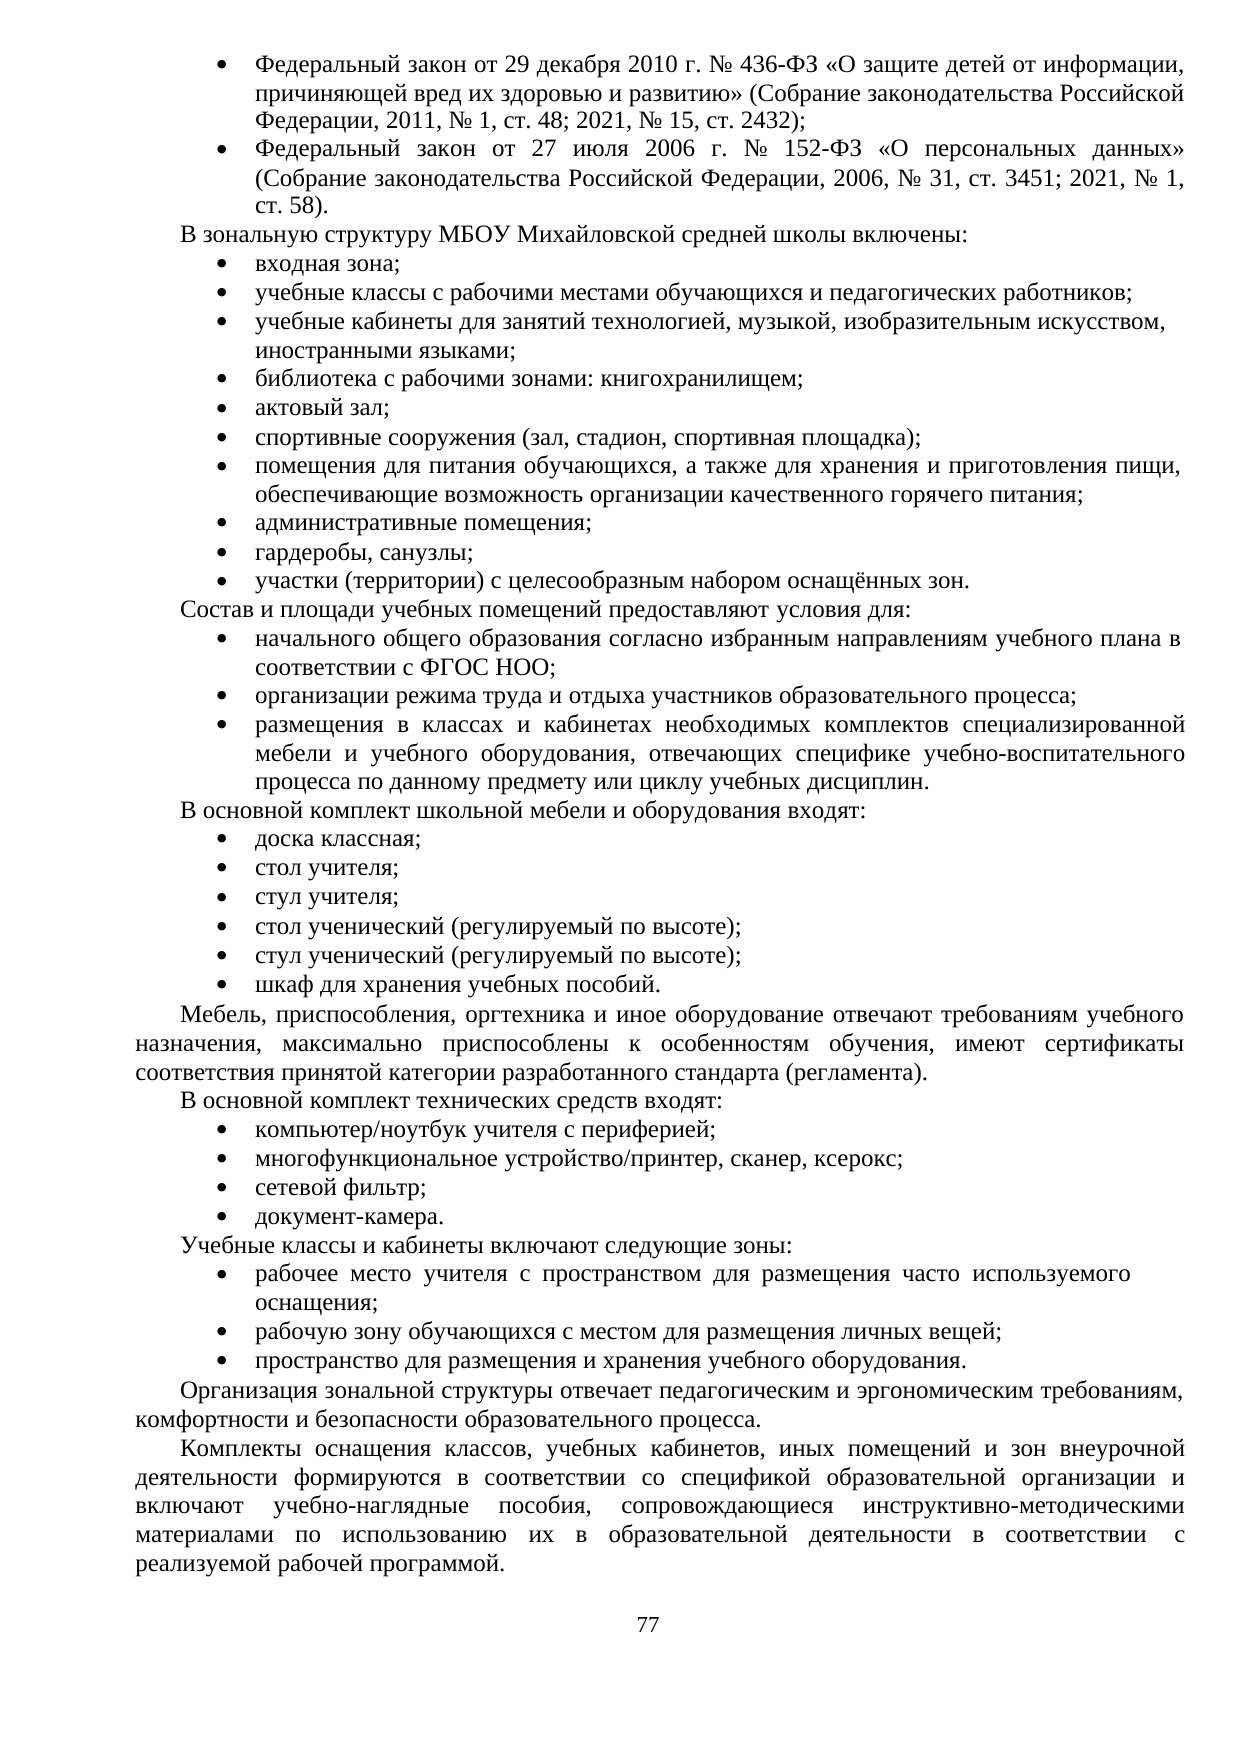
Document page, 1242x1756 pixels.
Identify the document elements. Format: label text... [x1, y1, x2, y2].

list помещения для питания обучающихся, а также для хранения и приготовления пищи, обеспечивающие возможность организации качественного горячего питания; [217, 453, 1185, 507]
list стол ученический (регулируемый по высоте); [217, 912, 1217, 941]
text Комплекты оснащения классов, учебных кабинетов, иных помещений и зон внеурочной деятельности формируются в соответствии со спецификой образовательной организации и включают учебно-наглядные пособия, сопровождающиеся инструктивно-методическими материалами по использованию их в образовательной деятельности в соответствии с реализуемой рабочей программой. [135, 1433, 1185, 1577]
list многофункциональное устройство/принтер, сканер, ксерокс; [217, 1144, 1217, 1173]
list документ-камера. [217, 1203, 1217, 1232]
list участки (территории) с целесообразным набором оснащённых зон. Состав и площади учебных помещений предоставляют условия для: [180, 567, 971, 623]
list стул учителя; [217, 883, 1217, 912]
list актовый зал; [217, 394, 1217, 423]
list входная зона; [217, 248, 1217, 278]
list пространство для размещения и хранения учебного оборудования. [217, 1346, 1217, 1375]
list спортивные сооружения (зал, стадион, спортивная площадка); [217, 423, 1217, 452]
text В основной комплект технических средств входят: [180, 1086, 1217, 1114]
list библиотека с рабочими зонами: книгохранилищем; [217, 364, 1217, 394]
list Федеральный закон от 27 июля 2006 г. № 152-ФЗ «О персональных данных» (Собрание законодательства Российской Федерации, 2006, № 31, ст. 3451; 2021, № 1, ст. 58). [217, 135, 1186, 219]
list организации режима труда и отдыха участников образовательного процесса; [217, 681, 1217, 711]
list доска классная; [217, 824, 1217, 853]
list учебные кабинеты для занятий технологией, музыкой, изобразительным искусством, иностранными языками; [217, 308, 1185, 363]
list сетевой фильтр; [217, 1173, 1217, 1203]
list стул ученический (регулируемый по высоте); [217, 941, 1217, 970]
list шкаф для хранения учебных пособий. [217, 970, 1217, 999]
list начального общего образования согласно избранным направлениям учебного плана в соответствии с ФГОС НОО; [217, 625, 1184, 680]
list Федеральный закон от 29 декабря 2010 г. № 436-ФЗ «О защите детей от информации, причиняющей вред их здоровью и развитию» (Собрание законодательства Российской Федерации, 2011, № 1, ст. 48; 2021, № 15, ст. 2432); [217, 50, 1185, 134]
list гардеробы, санузлы; [217, 538, 1217, 567]
list административные помещения; [217, 508, 1217, 538]
list учебные классы с рабочими местами обучающихся и педагогических работников; [217, 278, 1217, 307]
list компьютер/ноутбук учителя с периферией; [217, 1114, 1217, 1144]
text Учебные классы и кабинеты включают следующие зоны: [180, 1232, 1217, 1259]
text В зональную структуру МБОУ Михайловской средней школы включены: [180, 219, 1217, 248]
list стол учителя; [217, 853, 1217, 883]
list рабочее место учителя с пространством для размещения часто используемого оснащения; [217, 1260, 1184, 1316]
list рабочую зону обучающихся с местом для размещения личных вещей; [217, 1316, 1217, 1346]
list размещения в классах и кабинетах необходимых комплектов специализированной мебели и учебного оборудования, отвечающих специфике учебно-воспитательного процесса по данному предмету или циклу учебных дисциплин. [217, 711, 1185, 794]
text Организация зональной структуры отвечает педагогическим и эргономическим требованиям, комфортности и безопасности образовательного процесса. [135, 1375, 1184, 1433]
text Мебель, приспособления, оргтехника и иное оборудование отвечают требованиям учебного назначения, максимально приспособлены к особенностям обучения, имеют сертификаты соответствия принятой категории разработанного стандарта (регламента). [135, 999, 1184, 1086]
text В основной комплект школьной мебели и оборудования входят: [180, 795, 1217, 823]
